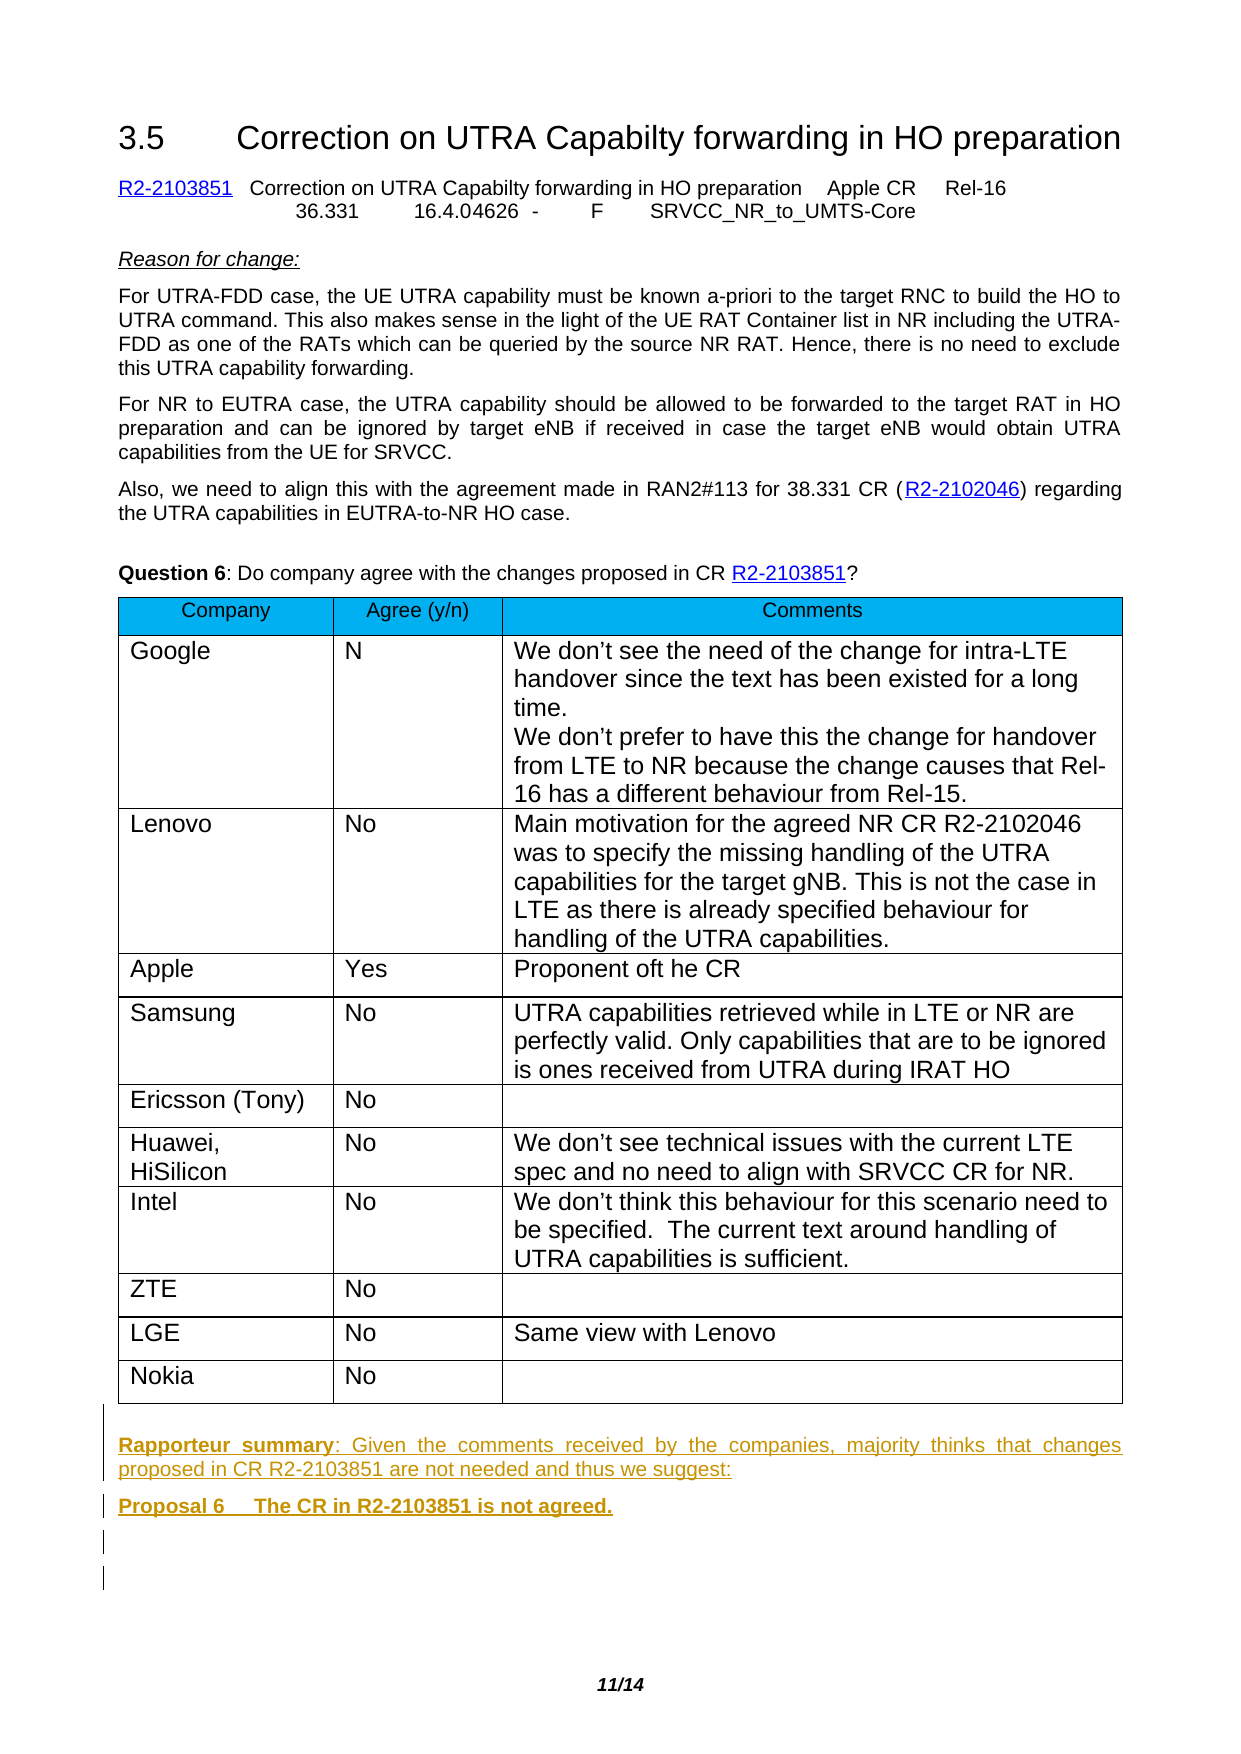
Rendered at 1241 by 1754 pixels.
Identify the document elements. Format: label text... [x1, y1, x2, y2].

table_cell Huawei, HiSilicon [119, 1128, 333, 1186]
table_header Comments [503, 598, 1122, 635]
table_cell Intel [119, 1187, 333, 1273]
table_cell Main motivation for the agreed NR CR R2-2102046 was to specify the missing handling of the UTRA capabilities for the target gNB. This is not the case in LTE as there is already specified behaviour for handling of the UTRA capabilities. [503, 809, 1122, 953]
table_cell Lenovo [119, 809, 333, 953]
table_cell N [334, 636, 502, 808]
table_cell No [334, 998, 502, 1084]
table_header Agree (y/n) [334, 598, 502, 635]
table_cell [503, 1274, 1122, 1316]
text Reason for change: [118, 247, 1122, 271]
title R2-2103851 Correction on UTRA Capabilty forwarding in HO preparation Apple CR Rel-16 36.331 16.4.0 4626 - F SRVCC_NR_to_UMTS-Core [118, 175, 1122, 223]
table_header Company [119, 598, 333, 635]
text Question 6: Do company agree with the changes proposed in CR R2-2103851? [118, 561, 1122, 585]
table_cell Google [119, 636, 333, 808]
table_cell LGE [119, 1318, 333, 1360]
text Also, we need to align this with the agreement made in RAN2#113 for 38.331 CR (R2-2102046) regarding the UTRA capabilities in EUTRA-to-NR HO case. [118, 476, 1122, 524]
table_cell Proponent oft he CR [503, 954, 1122, 996]
table_cell No [334, 1085, 502, 1127]
table_cell Yes [334, 954, 502, 996]
table_cell We don’t see technical issues with the current LTE spec and no need to align with SRVCC CR for NR. [503, 1128, 1122, 1186]
table_cell No [334, 1318, 502, 1360]
table_cell ZTE [119, 1274, 333, 1316]
table_cell [503, 1085, 1122, 1127]
table_cell No [334, 1187, 502, 1273]
table_cell [503, 1361, 1122, 1403]
text For NR to EUTRA case, the UTRA capability should be allowed to be forwarded to the target RAT in HO preparation and can be ignored by target eNB if received in case the target eNB would obtain UTRA capabilities from the UE for SRVCC. [118, 392, 1122, 464]
table_cell Samsung [119, 998, 333, 1084]
table_cell Nokia [119, 1361, 333, 1403]
table_cell Ericsson (Tony) [119, 1085, 333, 1127]
table_cell We don’t think this behaviour for this scenario need to be specified. The current text around handling of UTRA capabilities is sufficient. [503, 1187, 1122, 1273]
table_cell No [334, 809, 502, 953]
table_cell We don’t see the need of the change for intra-LTE handover since the text has been existed for a long time. We don’t prefer to have this the change for handover from LTE to NR because the change causes that Rel-16 has a different behaviour from Rel-15. [503, 636, 1122, 808]
table_cell No [334, 1128, 502, 1186]
table_cell No [334, 1274, 502, 1316]
table_cell No [334, 1361, 502, 1403]
subtitle 3.5 Correction on UTRA Capabilty forwarding in HO preparation [118, 118, 1122, 157]
text For UTRA-FDD case, the UE UTRA capability must be known a-priori to the target RNC to build the HO to UTRA command. This also makes sense in the light of the UE RAT Container list in NR including the UTRA-FDD as one of the RATs which can be queried by the source NR RAT. Hence, there is no need to exclude this UTRA capability forwarding. [118, 284, 1122, 379]
table_cell Apple [119, 954, 333, 996]
table_cell UTRA capabilities retrieved while in LTE or NR are perfectly valid. Only capabilities that are to be ignored is ones received from UTRA during IRAT HO [503, 998, 1122, 1084]
table_cell Same view with Lenovo [503, 1318, 1122, 1360]
